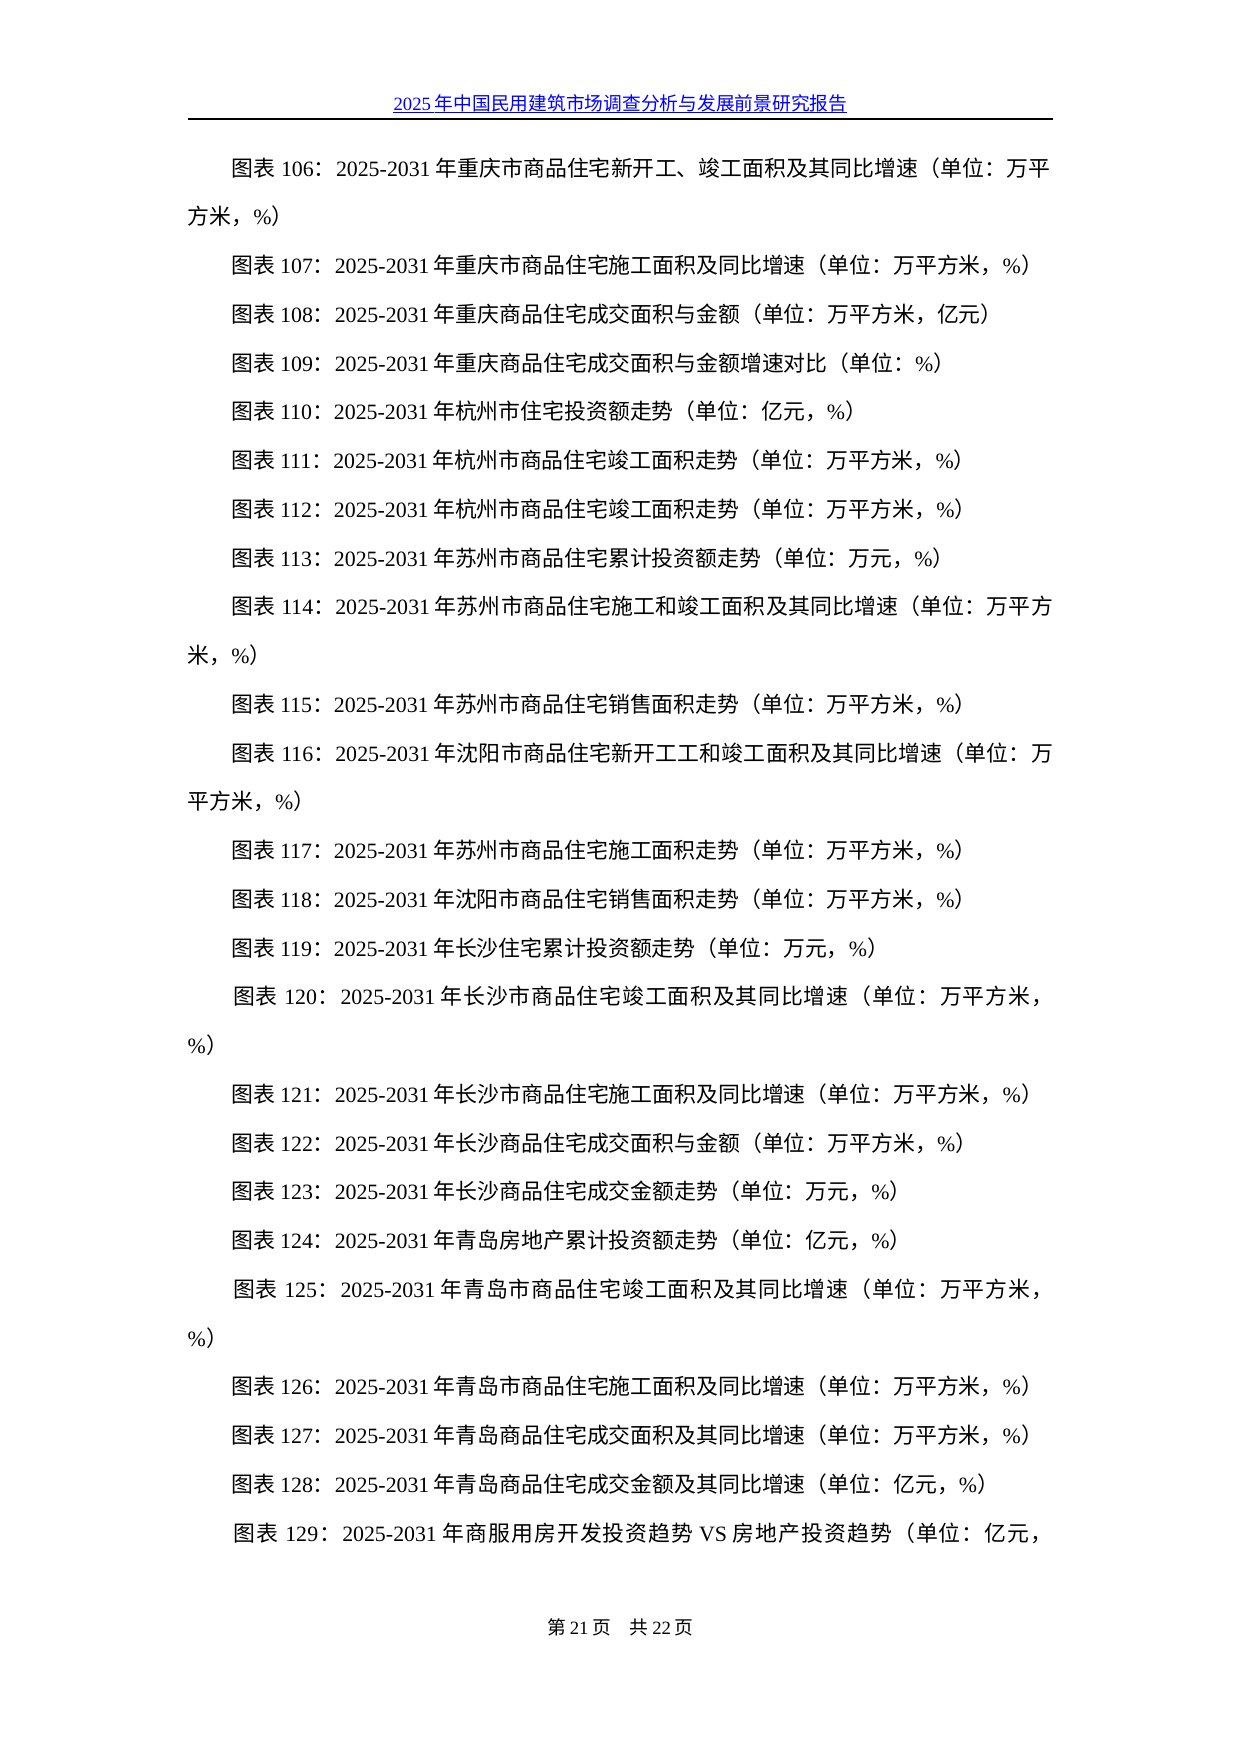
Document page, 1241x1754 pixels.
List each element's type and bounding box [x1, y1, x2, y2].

text [187, 150, 1053, 1548]
